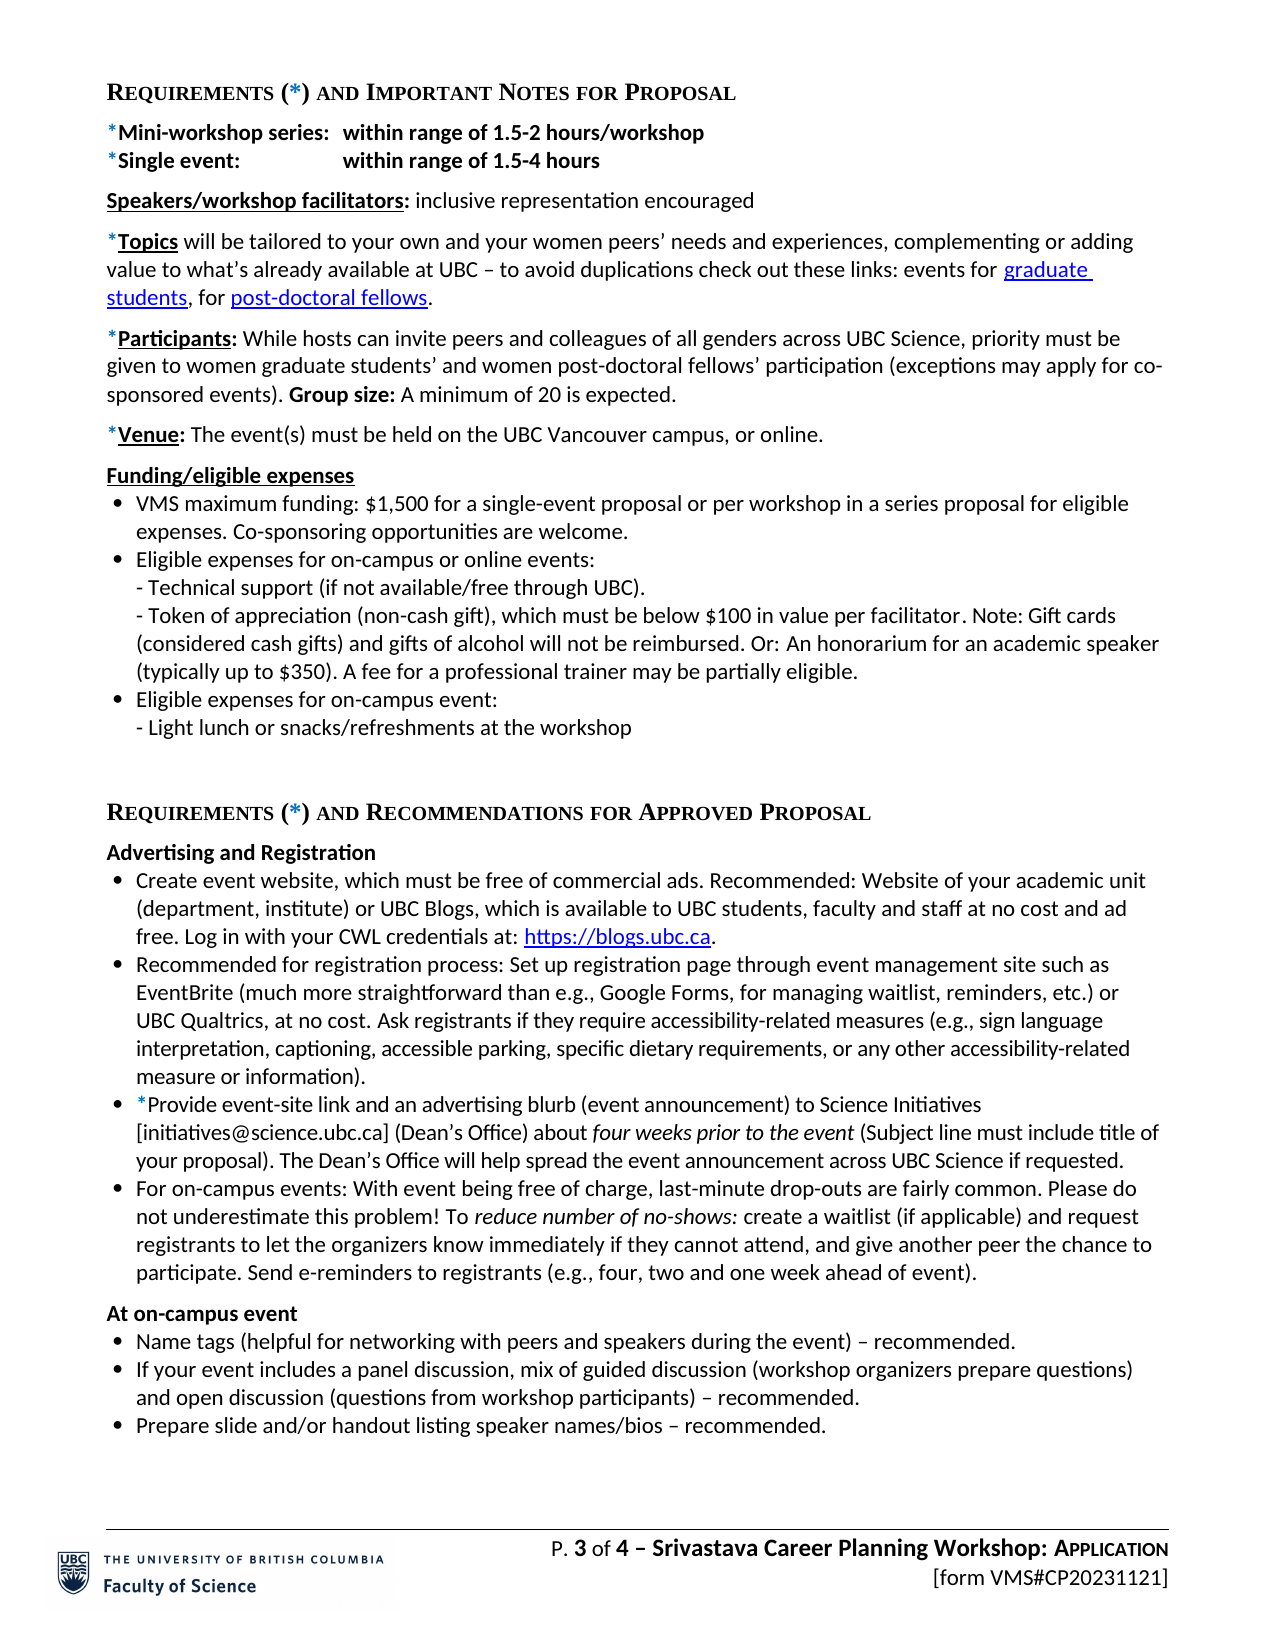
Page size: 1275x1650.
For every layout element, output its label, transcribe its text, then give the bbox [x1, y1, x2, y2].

text Speakers/workshop facilitators: inclusive representation encouraged [106, 187, 1169, 214]
text At on-campus event [106, 1299, 1169, 1327]
text *Topics will be tailored to your own and your women peers’ needs and experiences, complementing or adding value to what’s already available at UBC – to avoid duplications check out these links: events for graduate students, for post-doctoral fellows. [106, 227, 1169, 311]
subtitle Requirements (*) and Important Notes for Proposal [106, 77, 1169, 106]
list Create event website, which must be free of commercial ads. Recommended: Website of your academic unit (department, institute) or UBC Blogs, which is available to UBC students, faculty and staff at no cost and ad free. Log in with your CWL credentials at: https://blogs.ubc.ca. [113, 866, 1169, 950]
list For on-campus events: With event being free of charge, last-minute drop-outs are fairly common. Please do not underestimate this problem! To reduce number of no-shows: create a waitlist (if applicable) and request registrants to let the organizers know immediately if they cannot attend, and give another peer the chance to participate. Send e-reminders to registrants (e.g., four, two and one week ahead of event). [113, 1174, 1169, 1287]
text *Mini-workshop series: within range of 1.5-2 hours/workshop [106, 118, 1169, 146]
list Eligible expenses for on-campus or online events: - Technical support (if not available/free through UBC). - Token of appreciation (non-cash gift), which must be below $100 in value per facilitator. Note: Gift cards (considered cash gifts) and gifts of alcohol will not be reimbursed. Or: An honorarium for an academic speaker (typically up to $350). A fee for a professional trainer may be partially eligible. [113, 545, 1169, 685]
text *Single event: within range of 1.5-4 hours [106, 146, 1169, 174]
list *Provide event-site link and an advertising blurb (event announcement) to Science Initiatives [initiatives@science.ubc.ca] (Dean’s Office) about four weeks prior to the event (Subject line must include title of your proposal). The Dean’s Office will help spread the event announcement across UBC Science if requested. [113, 1090, 1169, 1174]
picture [42, 1536, 399, 1610]
list Name tags (helpful for networking with peers and speakers during the event) – recommended. [113, 1327, 1169, 1355]
text *Participants: While hosts can invite peers and colleagues of all genders across UBC Science, priority must be given to women graduate students’ and women post-doctoral fellows’ participation (exceptions may apply for co-sponsored events). Group size: A minimum of 20 is expected. [106, 324, 1169, 408]
subtitle Requirements (*) and Recommendations for Approved Proposal [106, 797, 1169, 826]
list Recommended for registration process: Set up registration page through event management site such as EventBrite (much more straightforward than e.g., Google Forms, for managing waitlist, reminders, etc.) or UBC Qualtrics, at no cost. Ask registrants if they require accessibility-related measures (e.g., sign language interpretation, captioning, accessible parking, specific dietary requirements, or any other accessibility-related measure or information). [113, 950, 1169, 1090]
list VMS maximum funding: $1,500 for a single-event proposal or per workshop in a series proposal for eligible expenses. Co-sponsoring opportunities are welcome. [113, 489, 1169, 545]
text Funding/eligible expenses [106, 461, 1169, 489]
list Prepare slide and/or handout listing speaker names/bios – recommended. [113, 1411, 1169, 1439]
list If your event includes a panel discussion, mix of guided discussion (workshop organizers prepare questions) and open discussion (questions from workshop participants) – recommended. [113, 1355, 1169, 1411]
text Advertising and Registration [106, 838, 1169, 866]
text *Venue: The event(s) must be held on the UBC Vancouver campus, or online. [106, 420, 1169, 448]
list Eligible expenses for on-campus event: - Light lunch or snacks/refreshments at the workshop [113, 685, 1169, 741]
